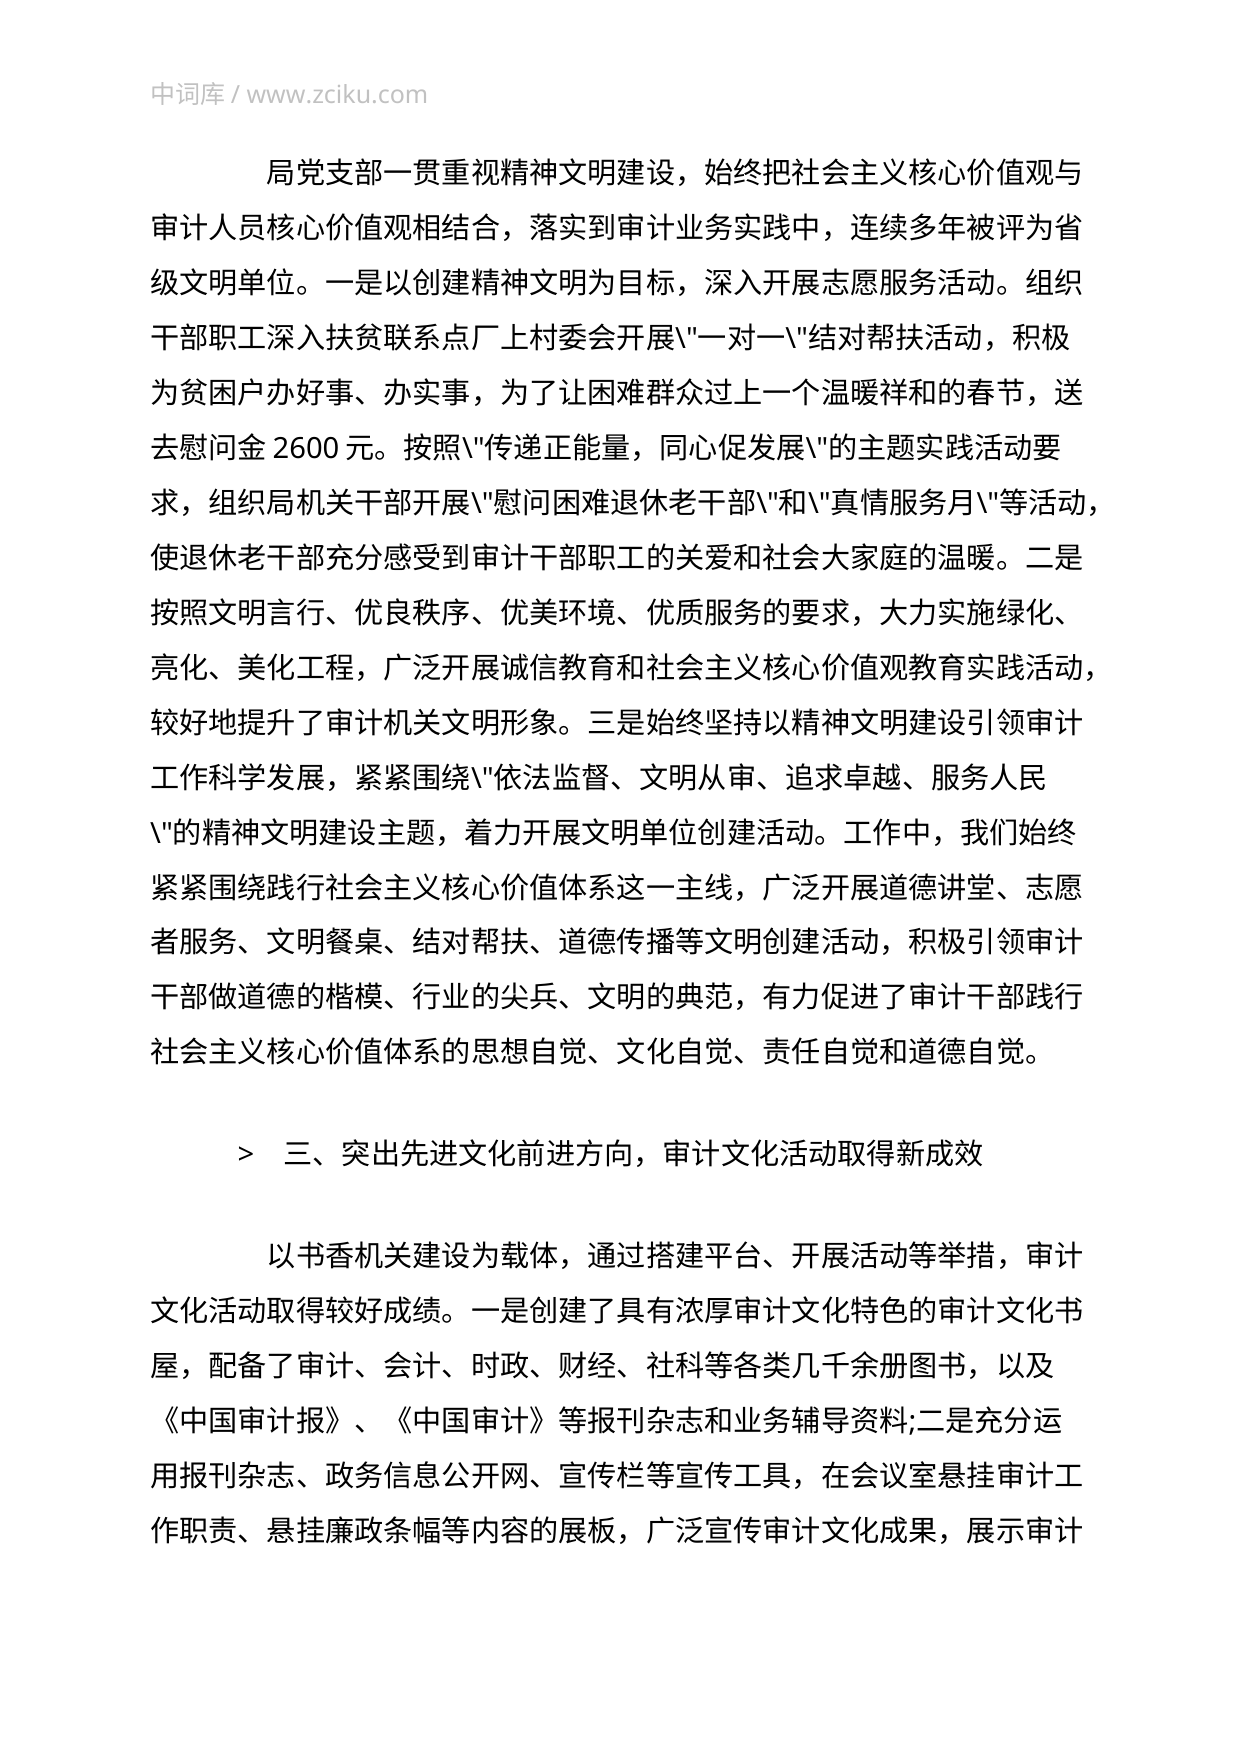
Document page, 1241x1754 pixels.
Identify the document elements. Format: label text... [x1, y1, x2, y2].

text 局党支部一贯重视精神文明建设，始终把社会主义核心价值观与审计人员核心价值观相结合，落实到审计业务实践中，连续多年被评为省级文明单位。一是以创建精神文明为目标，深入开展志愿服务活动。组织干部职工深入扶贫联系点厂上村委会开展\"一对一\"结对帮扶活动，积极为贫困户办好事、办实事，为了让困难群众过上一个温暖祥和的春节，送去慰问金2600元。按照\"传递正能量，同心促发展\"的主题实践活动要求，组织局机关干部开展\"慰问困难退休老干部\"和\"真情服务月\"等活动，使退休老干部充分感受到审计干部职工的关爱和社会大家庭的温暖。二是按照文明言行、优良秩序、优美环境、优质服务的要求，大力实施绿化、亮化、美化工程，广泛开展诚信教育和社会主义核心价值观教育实践活动，较好地提升了审计机关文明形象。三是始终坚持以精神文明建设引领审计工作科学发展，紧紧围绕\"依法监督、文明从审、追求卓越、服务人民\"的精神文明建设主题，着力开展文明单位创建活动。工作中，我们始终紧紧围绕践行社会主义核心价值体系这一主线，广泛开展道德讲堂、志愿者服务、文明餐桌、结对帮扶、道德传播等文明创建活动，积极引领审计干部做道德的楷模、行业的尖兵、文明的典范，有力促进了审计干部践行社会主义核心价值体系的思想自觉、文化自觉、责任自觉和道德自觉。 [150, 150, 1090, 1071]
text > 三、突出先进文化前进方向，审计文化活动取得新成效 [150, 1131, 1090, 1173]
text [150, 1233, 1090, 1549]
